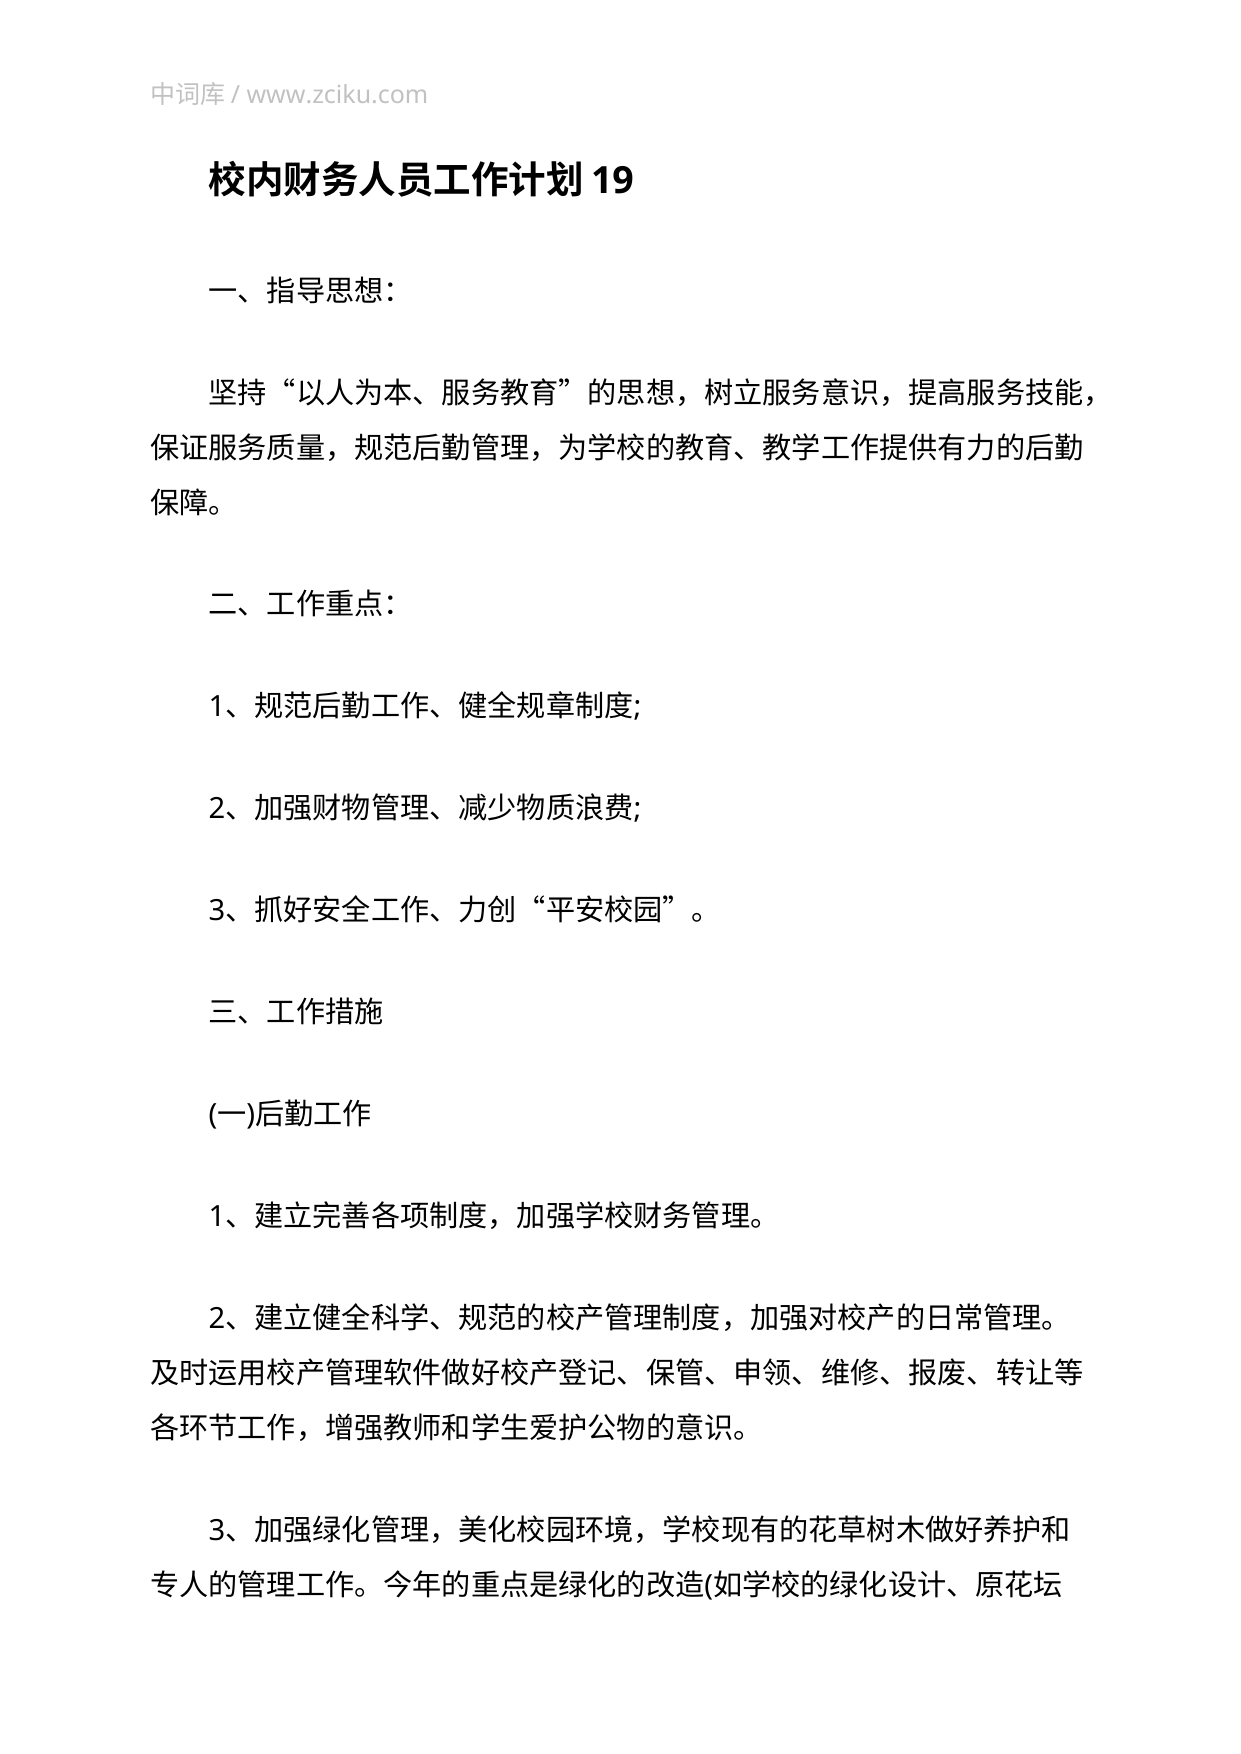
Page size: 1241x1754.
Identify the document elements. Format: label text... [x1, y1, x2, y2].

text 2、建立健全科学、规范的校产管理制度，加强对校产的日常管理。及时运用校产管理软件做好校产登记、保管、申领、维修、报废、转让等各环节工作，增强教师和学生爱护公物的意识。 [150, 1294, 1090, 1447]
text 一、指导思想： [150, 268, 1090, 310]
text 1、规范后勤工作、健全规章制度; [150, 683, 1090, 725]
text 2、加强财物管理、减少物质浪费; [150, 785, 1090, 827]
text 3、抓好安全工作、力创“平安校园”。 [150, 887, 1090, 929]
text 坚持“以人为本、服务教育”的思想，树立服务意识，提高服务技能，保证服务质量，规范后勤管理，为学校的教育、教学工作提供有力的后勤保障。 [150, 369, 1090, 521]
text 1、建立完善各项制度，加强学校财务管理。 [150, 1192, 1090, 1235]
text 二、工作重点： [150, 581, 1090, 623]
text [150, 1506, 1090, 1603]
text 三、工作措施 [150, 989, 1090, 1031]
text 校内财务人员工作计划19 [150, 150, 1090, 204]
text (一)后勤工作 [150, 1090, 1090, 1133]
